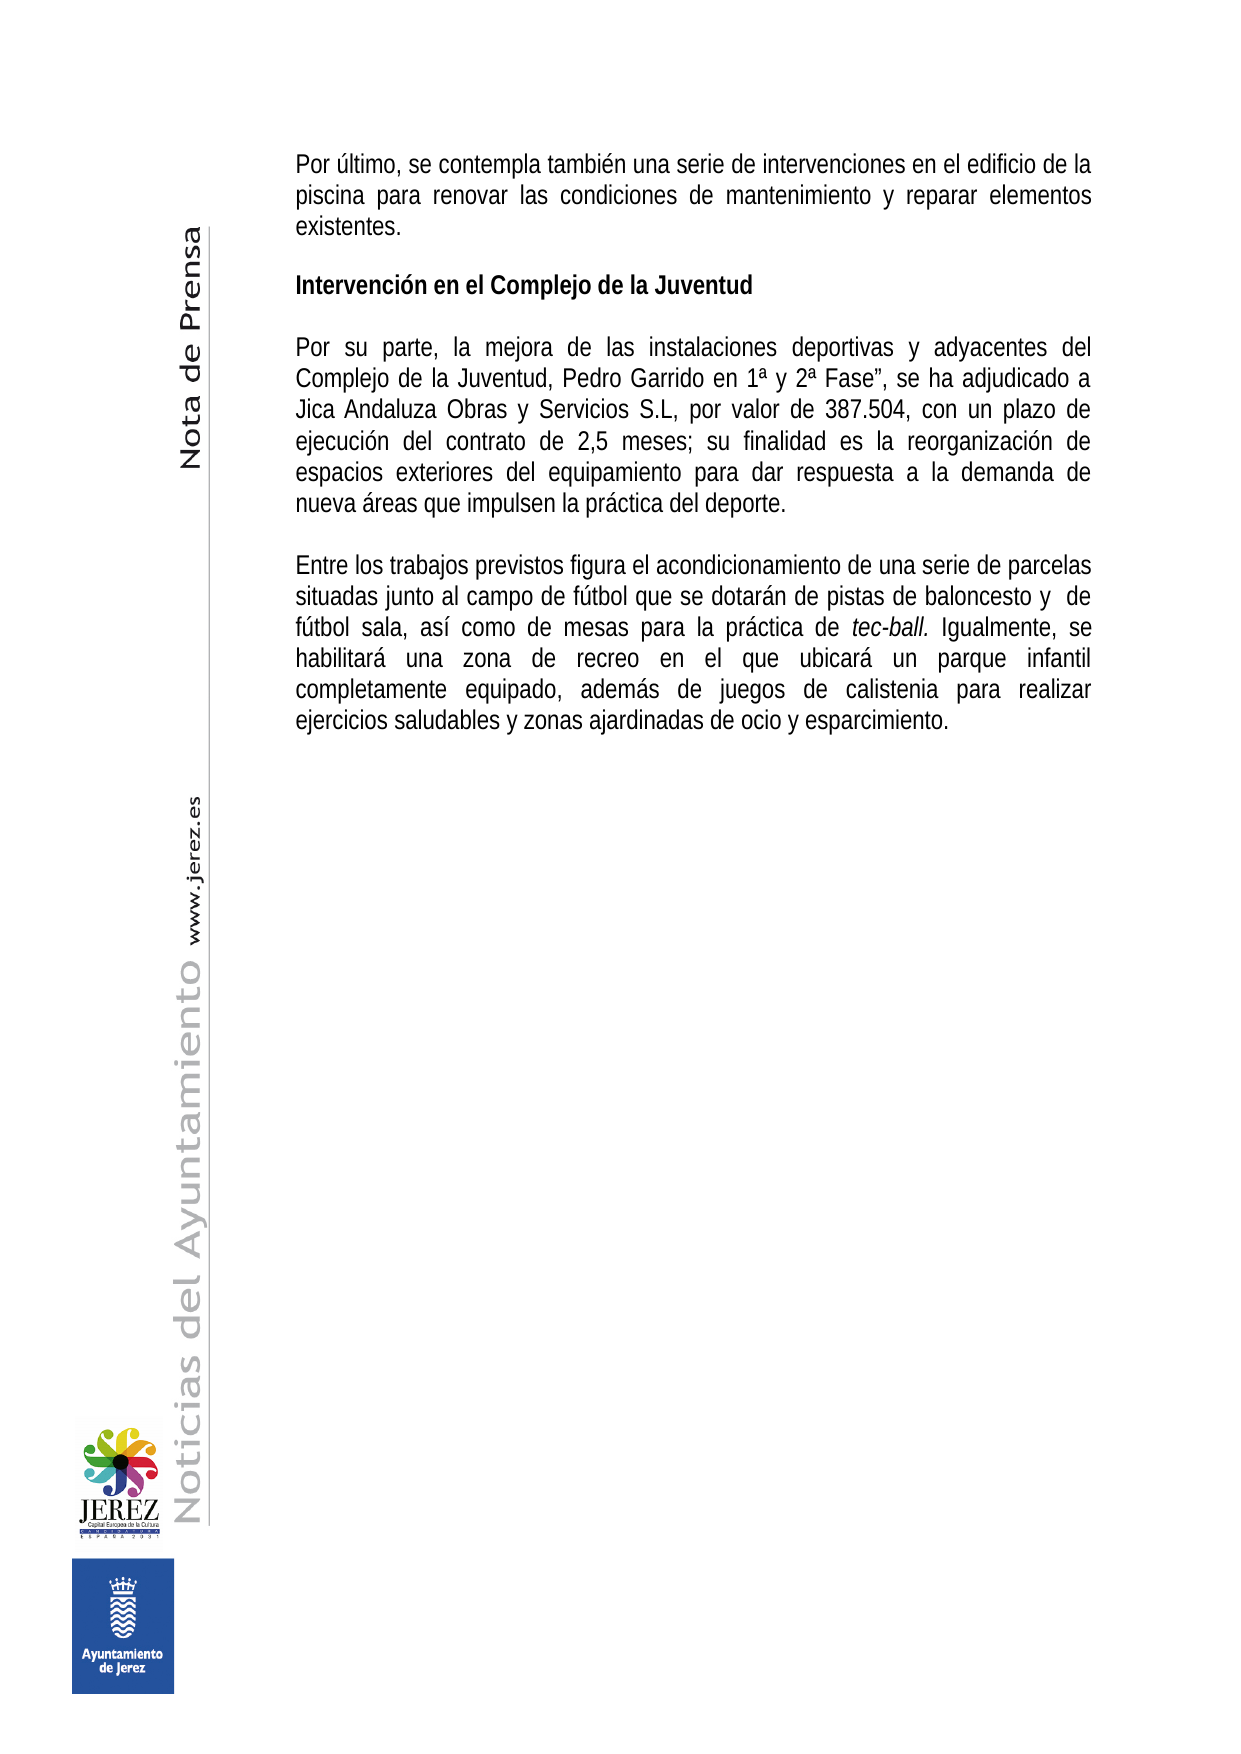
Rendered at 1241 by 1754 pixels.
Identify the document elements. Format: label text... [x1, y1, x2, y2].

text Intervención en el Complejo de la Juventud [295, 269, 1092, 301]
text Entre los trabajos previstos figura el acondicionamiento de una serie de parcelas situadas junto al campo de fútbol que se dotarán de pistas de baloncesto y de fútbol sala, así como de mesas para la práctica de tec-ball. Igualmente, se habilitará una zona de recreo en el que ubicará un parque infantil completamente equipado, además de juegos de calistenia para realizar ejercicios saludables y zonas ajardinadas de ocio y esparcimiento. [295, 549, 1092, 735]
text Por su parte, la mejora de las instalaciones deportivas y adyacentes del Complejo de la Juventud, Pedro Garrido en 1ª y 2ª Fase”, se ha adjudicado a Jica Andaluza Obras y Servicios S.L, por valor de 387.504, con un plazo de ejecución del contrato de 2,5 meses; su finalidad es la reorganización de espacios exteriores del equipamiento para dar respuesta a la demanda de nueva áreas que impulsen la práctica del deporte. [295, 332, 1092, 518]
text Por último, se contempla también una serie de intervenciones en el edificio de la piscina para renovar las condiciones de mantenimiento y reparar elementos existentes. [295, 148, 1092, 241]
picture [72, 225, 210, 1694]
